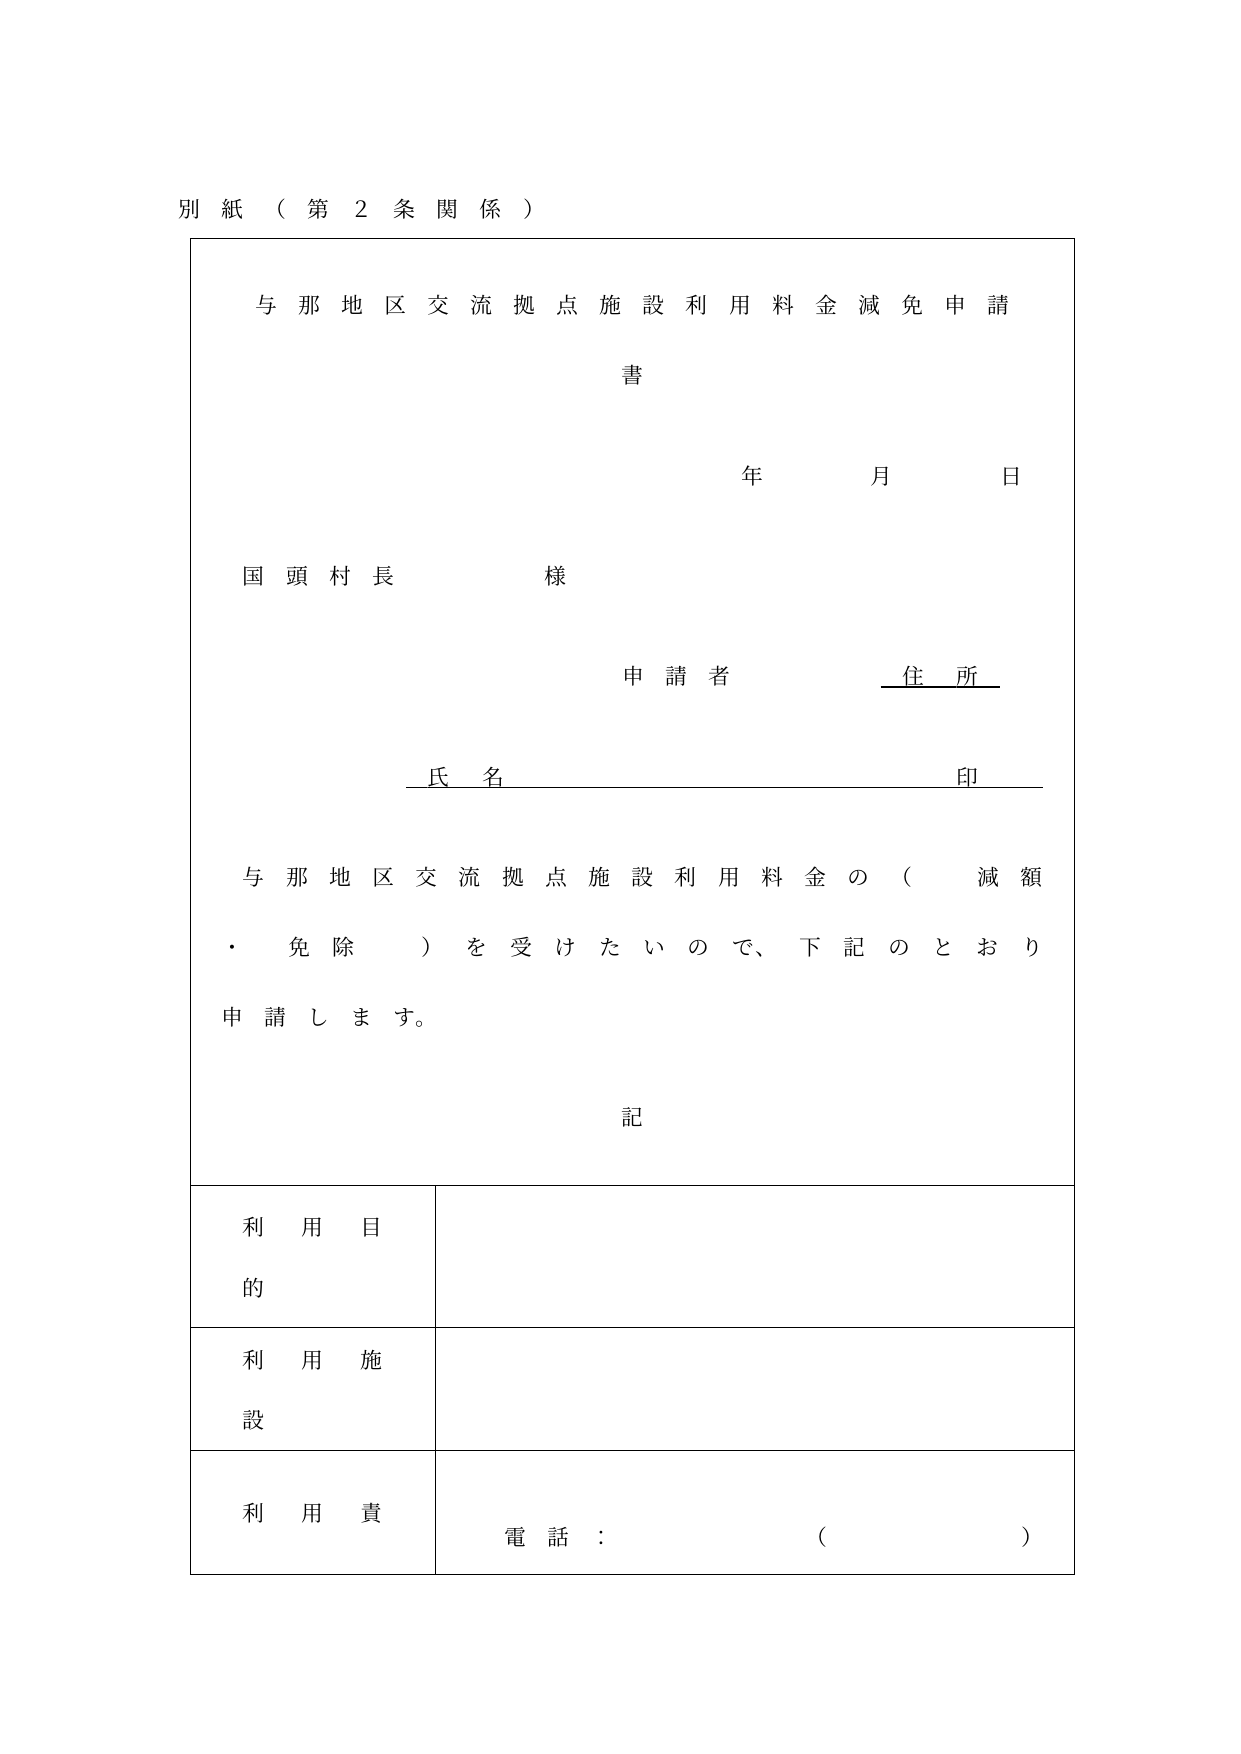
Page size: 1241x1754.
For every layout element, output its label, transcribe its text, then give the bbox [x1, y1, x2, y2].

table_cell 利用責任者 住所・氏名 [191, 1451, 435, 1574]
table_cell 利用施設 [191, 1328, 435, 1450]
table_cell [436, 1328, 1074, 1450]
table_cell 利用目的 [191, 1186, 435, 1327]
table_cell [436, 1186, 1074, 1327]
table_cell 電話： （ ） [436, 1451, 1074, 1574]
table_header 与那地区交流拠点施設利用料金減免申請書 年 月 日 国頭村長 様 申請者 住所 氏名 印 与那地区交流拠点施設利用料金の（ 減額 ・ 免除 ）を受けたいので、下記のとおり申請します。 記 [191, 239, 1074, 1185]
text 別紙（第２条関係） [178, 177, 1062, 238]
